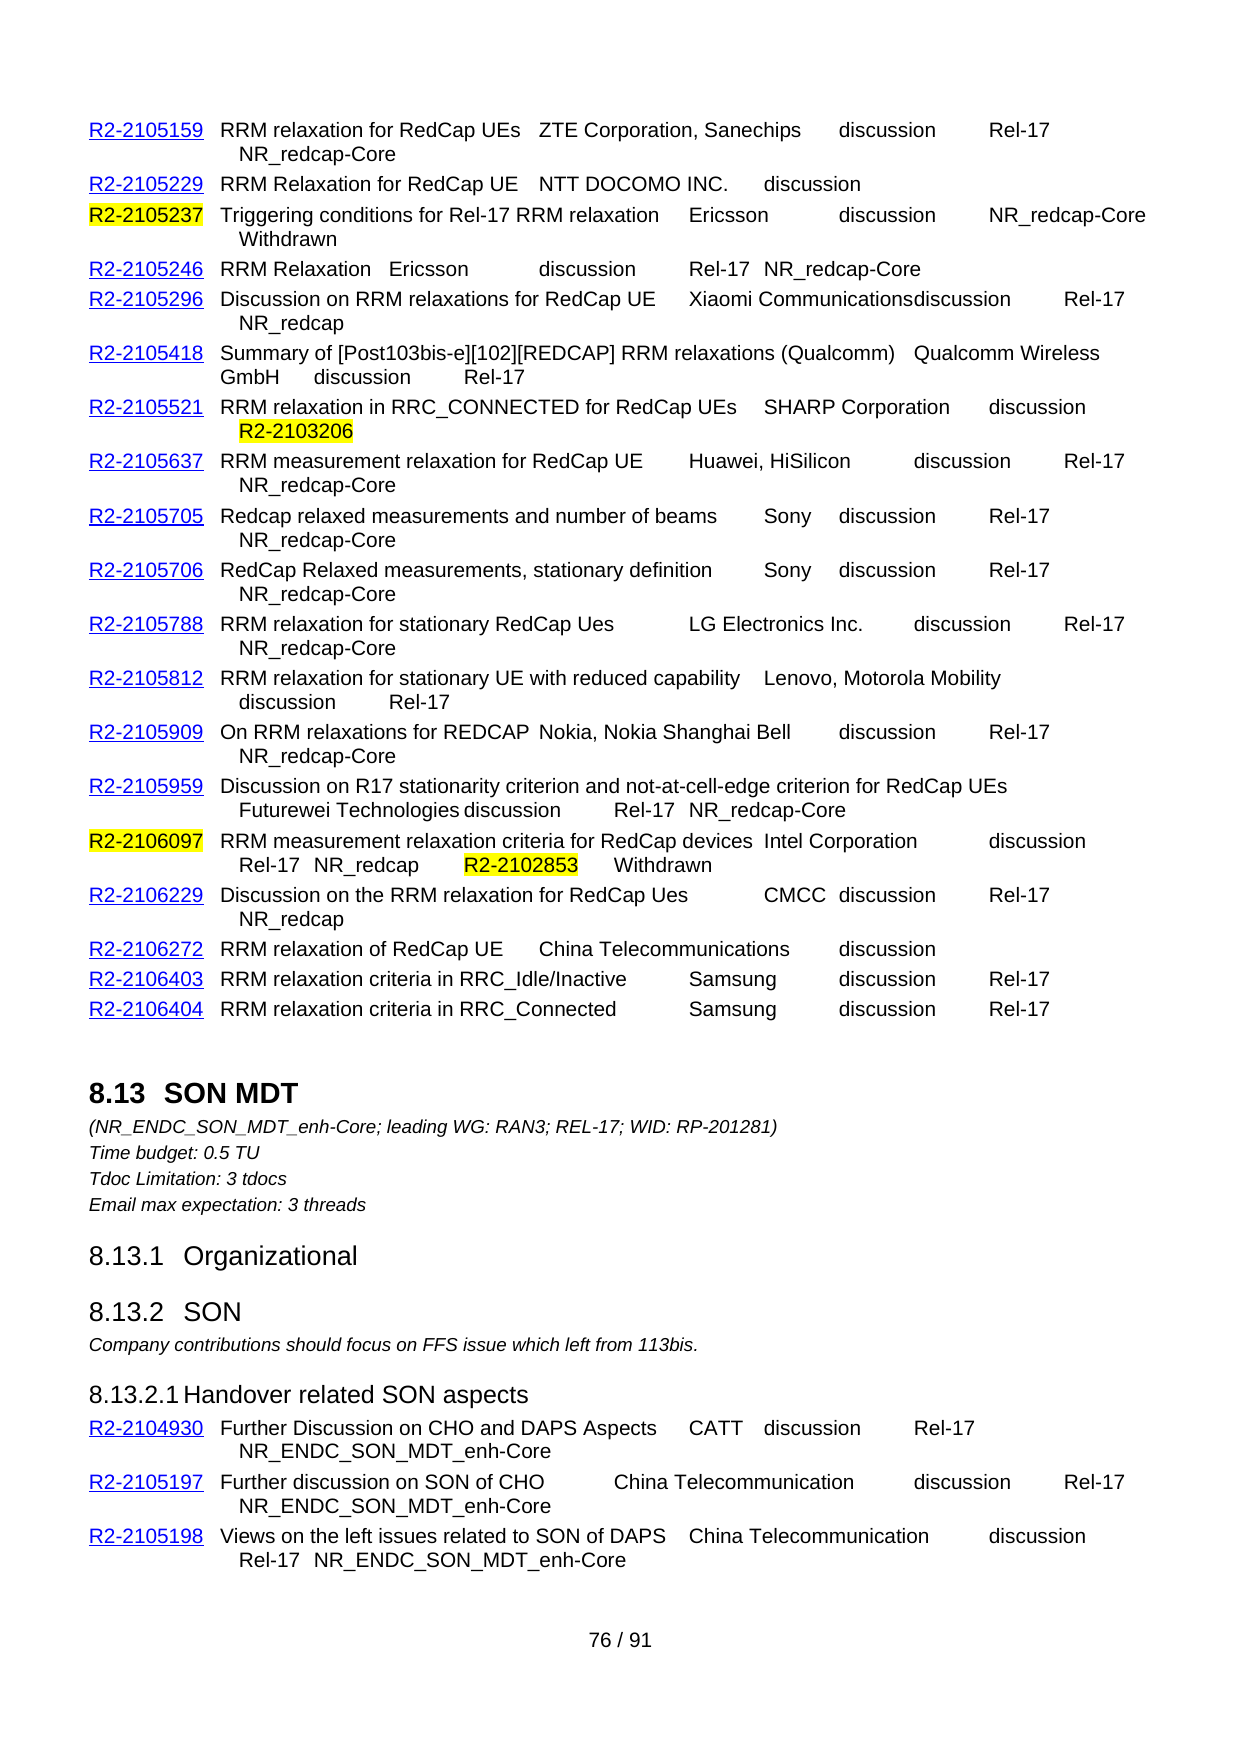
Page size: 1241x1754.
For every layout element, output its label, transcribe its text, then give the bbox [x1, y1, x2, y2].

title R2-2106404 RRM relaxation criteria in RRC_Connected Samsung discussion Rel-17 [89, 997, 1152, 1021]
title R2-2105159 RRM relaxation for RedCap UEs ZTE Corporation, Sanechips discussion Rel-17 NR_redcap-Core [89, 118, 1152, 166]
title R2-2105246 RRM Relaxation Ericsson discussion Rel-17 NR_redcap-Core [89, 257, 1152, 281]
subtitle 8.13.2 SON [89, 1296, 1152, 1327]
subtitle 8.13.2.1 Handover related SON aspects [89, 1380, 1152, 1409]
text Tdoc Limitation: 3 tdocs [89, 1168, 1152, 1189]
title R2-2105418 Summary of [Post103bis-e][102][REDCAP] RRM relaxations (Qualcomm) Qualcomm Wireless GmbH discussion Rel-17 [89, 341, 1152, 389]
title R2-2105637 RRM measurement relaxation for RedCap UE Huawei, HiSilicon discussion Rel-17 NR_redcap-Core [89, 449, 1152, 497]
text Time budget: 0.5 TU [89, 1142, 1152, 1163]
title R2-2105706 RedCap Relaxed measurements, stationary definition Sony discussion Rel-17 NR_redcap-Core [89, 558, 1152, 606]
subtitle 8.13.1 Organizational [89, 1240, 1152, 1271]
title R2-2105237 Triggering conditions for Rel-17 RRM relaxation Ericsson discussion NR_redcap-Core Withdrawn [89, 202, 1152, 250]
title R2-2105229 RRM Relaxation for RedCap UE NTT DOCOMO INC. discussion [89, 172, 1152, 196]
title R2-2106403 RRM relaxation criteria in RRC_Idle/Inactive Samsung discussion Rel-17 [89, 967, 1152, 991]
title R2-2106097 RRM measurement relaxation criteria for RedCap devices Intel Corporation discussion Rel-17 NR_redcap R2-2102853 Withdrawn [89, 828, 1152, 876]
subtitle 8.13 SON MDT [89, 1076, 1152, 1110]
title R2-2104930 Further Discussion on CHO and DAPS Aspects CATT discussion Rel-17 NR_ENDC_SON_MDT_enh-Core [89, 1415, 1152, 1463]
title R2-2105909 On RRM relaxations for REDCAP Nokia, Nokia Shanghai Bell discussion Rel-17 NR_redcap-Core [89, 720, 1152, 768]
title R2-2105812 RRM relaxation for stationary UE with reduced capability Lenovo, Motorola Mobility discussion Rel-17 [89, 666, 1152, 714]
title R2-2105521 RRM relaxation in RRC_CONNECTED for RedCap UEs SHARP Corporation discussion R2-2103206 [89, 395, 1152, 443]
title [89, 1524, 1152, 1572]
title R2-2105197 Further discussion on SON of CHO China Telecommunication discussion Rel-17 NR_ENDC_SON_MDT_enh-Core [89, 1469, 1152, 1517]
title R2-2105959 Discussion on R17 stationarity criterion and not-at-cell-edge criterion for RedCap UEs Futurewei Technologies discussion Rel-17 NR_redcap-Core [89, 774, 1152, 822]
title R2-2106229 Discussion on the RRM relaxation for RedCap Ues CMCC discussion Rel-17 NR_redcap [89, 883, 1152, 931]
title R2-2105788 RRM relaxation for stationary RedCap Ues LG Electronics Inc. discussion Rel-17 NR_redcap-Core [89, 612, 1152, 660]
text Company contributions should focus on FFS issue which left from 113bis. [89, 1334, 1152, 1355]
title R2-2105296 Discussion on RRM relaxations for RedCap UE Xiaomi Communications discussion Rel-17 NR_redcap [89, 287, 1152, 335]
text Email max expectation: 3 threads [89, 1193, 1152, 1215]
text (NR_ENDC_SON_MDT_enh-Core; leading WG: RAN3; REL-17; WID: RP-201281) [89, 1116, 1152, 1138]
title R2-2105705 Redcap relaxed measurements and number of beams Sony discussion Rel-17 NR_redcap-Core [89, 503, 1152, 551]
title R2-2106272 RRM relaxation of RedCap UE China Telecommunications discussion [89, 937, 1152, 961]
